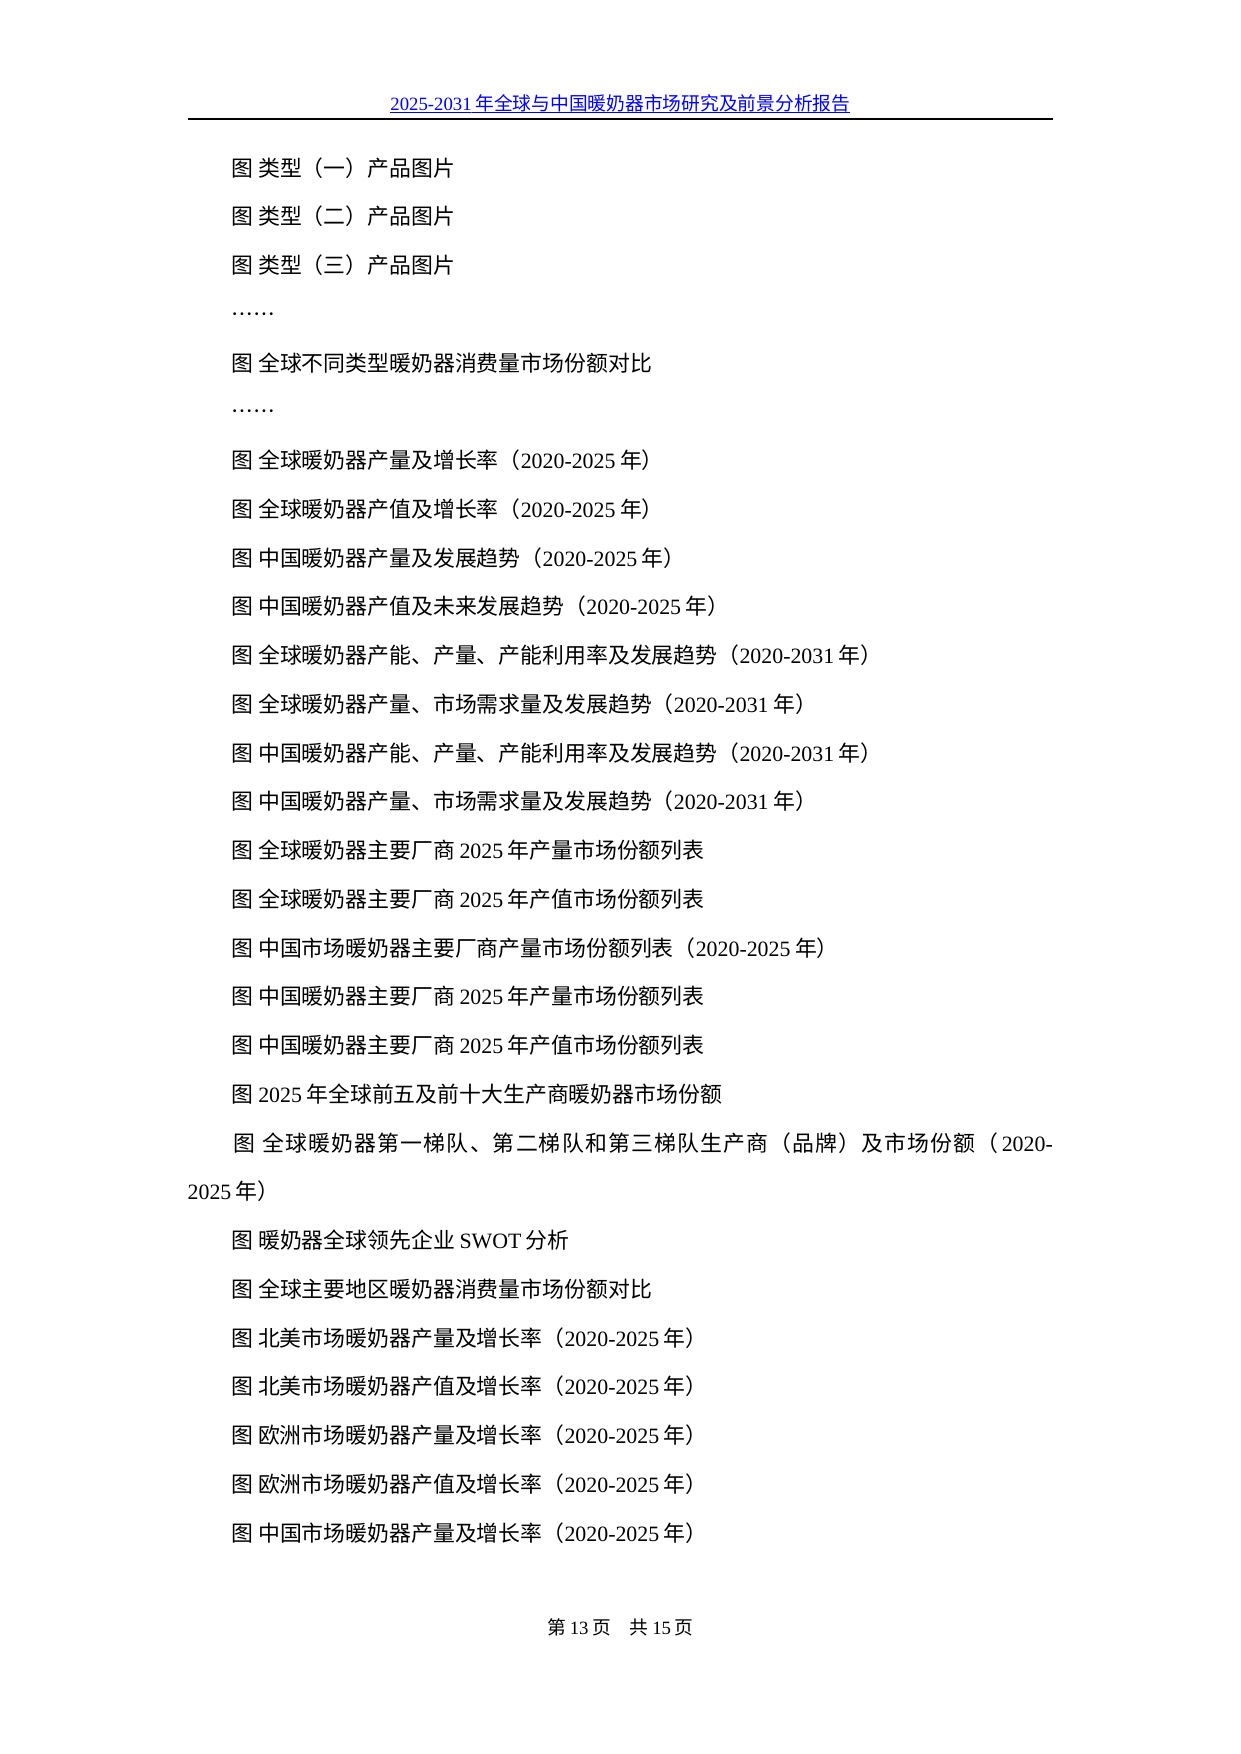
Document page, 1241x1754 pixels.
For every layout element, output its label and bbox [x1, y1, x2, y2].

text [187, 150, 1053, 1548]
